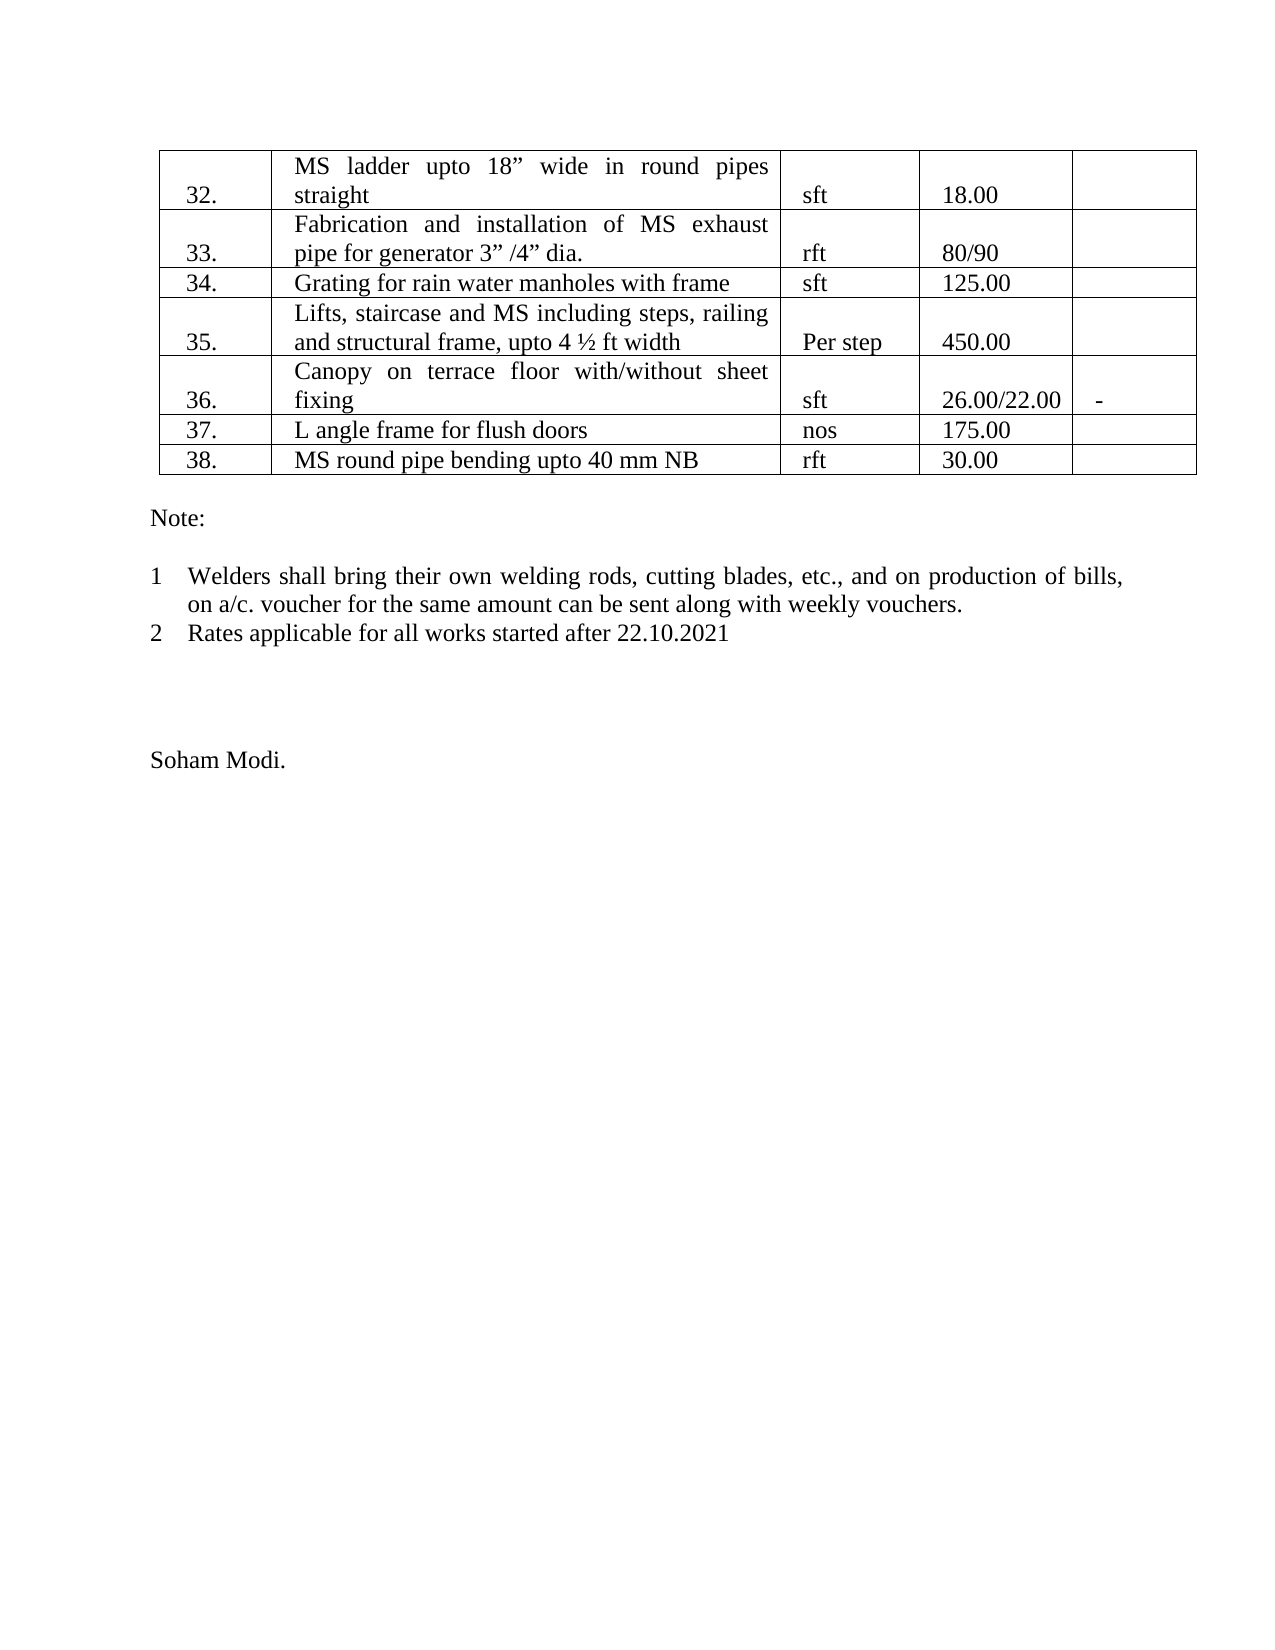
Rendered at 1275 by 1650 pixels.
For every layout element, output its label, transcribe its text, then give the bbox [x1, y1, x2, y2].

table_cell [160, 415, 271, 444]
table_cell Grating for rain water manholes with frame [272, 268, 780, 297]
table_cell [160, 356, 271, 414]
table_cell sft [781, 268, 919, 297]
table_cell sft [781, 356, 919, 414]
table_cell sft [781, 151, 919, 208]
table_cell [1073, 210, 1196, 267]
table_cell 18.00 [920, 151, 1072, 208]
table_cell [160, 151, 271, 208]
text Note: [150, 503, 1125, 532]
table_cell [160, 445, 271, 473]
table_cell 30.00 [920, 445, 1072, 473]
table_cell [160, 298, 271, 355]
text Soham Modi. [150, 745, 1125, 774]
table_cell Per step [781, 298, 919, 355]
table_cell Lifts, staircase and MS including steps, railing and structural frame, upto 4 ½ ft width [272, 298, 780, 355]
list Rates applicable for all works started after 22.10.2021 [150, 618, 1125, 647]
table_cell 125.00 [920, 268, 1072, 297]
table_cell Fabrication and installation of MS exhaust pipe for generator 3” /4” dia. [272, 210, 780, 267]
table_cell - [1073, 356, 1196, 414]
table_cell 450.00 [920, 298, 1072, 355]
table_cell [1073, 445, 1196, 473]
table_cell MS ladder upto 18” wide in round pipes straight [272, 151, 780, 208]
table_cell rft [781, 210, 919, 267]
table_cell [1073, 268, 1196, 297]
table_cell MS round pipe bending upto 40 mm NB [272, 445, 780, 473]
table_cell rft [781, 445, 919, 473]
table_cell nos [781, 415, 919, 444]
table_cell [1073, 415, 1196, 444]
table_cell 80/90 [920, 210, 1072, 267]
table_cell 26.00/22.00 [920, 356, 1072, 414]
list Welders shall bring their own welding rods, cutting blades, etc., and on production of bills, on a/c. voucher for the same amount can be sent along with weekly vouchers. [150, 561, 1125, 618]
table_cell Canopy on terrace floor with/without sheet fixing [272, 356, 780, 414]
table_cell 175.00 [920, 415, 1072, 444]
table_cell [160, 268, 271, 297]
table_cell [1073, 151, 1196, 208]
table_cell [1073, 298, 1196, 355]
table_cell L angle frame for flush doors [272, 415, 780, 444]
table_cell [160, 210, 271, 267]
